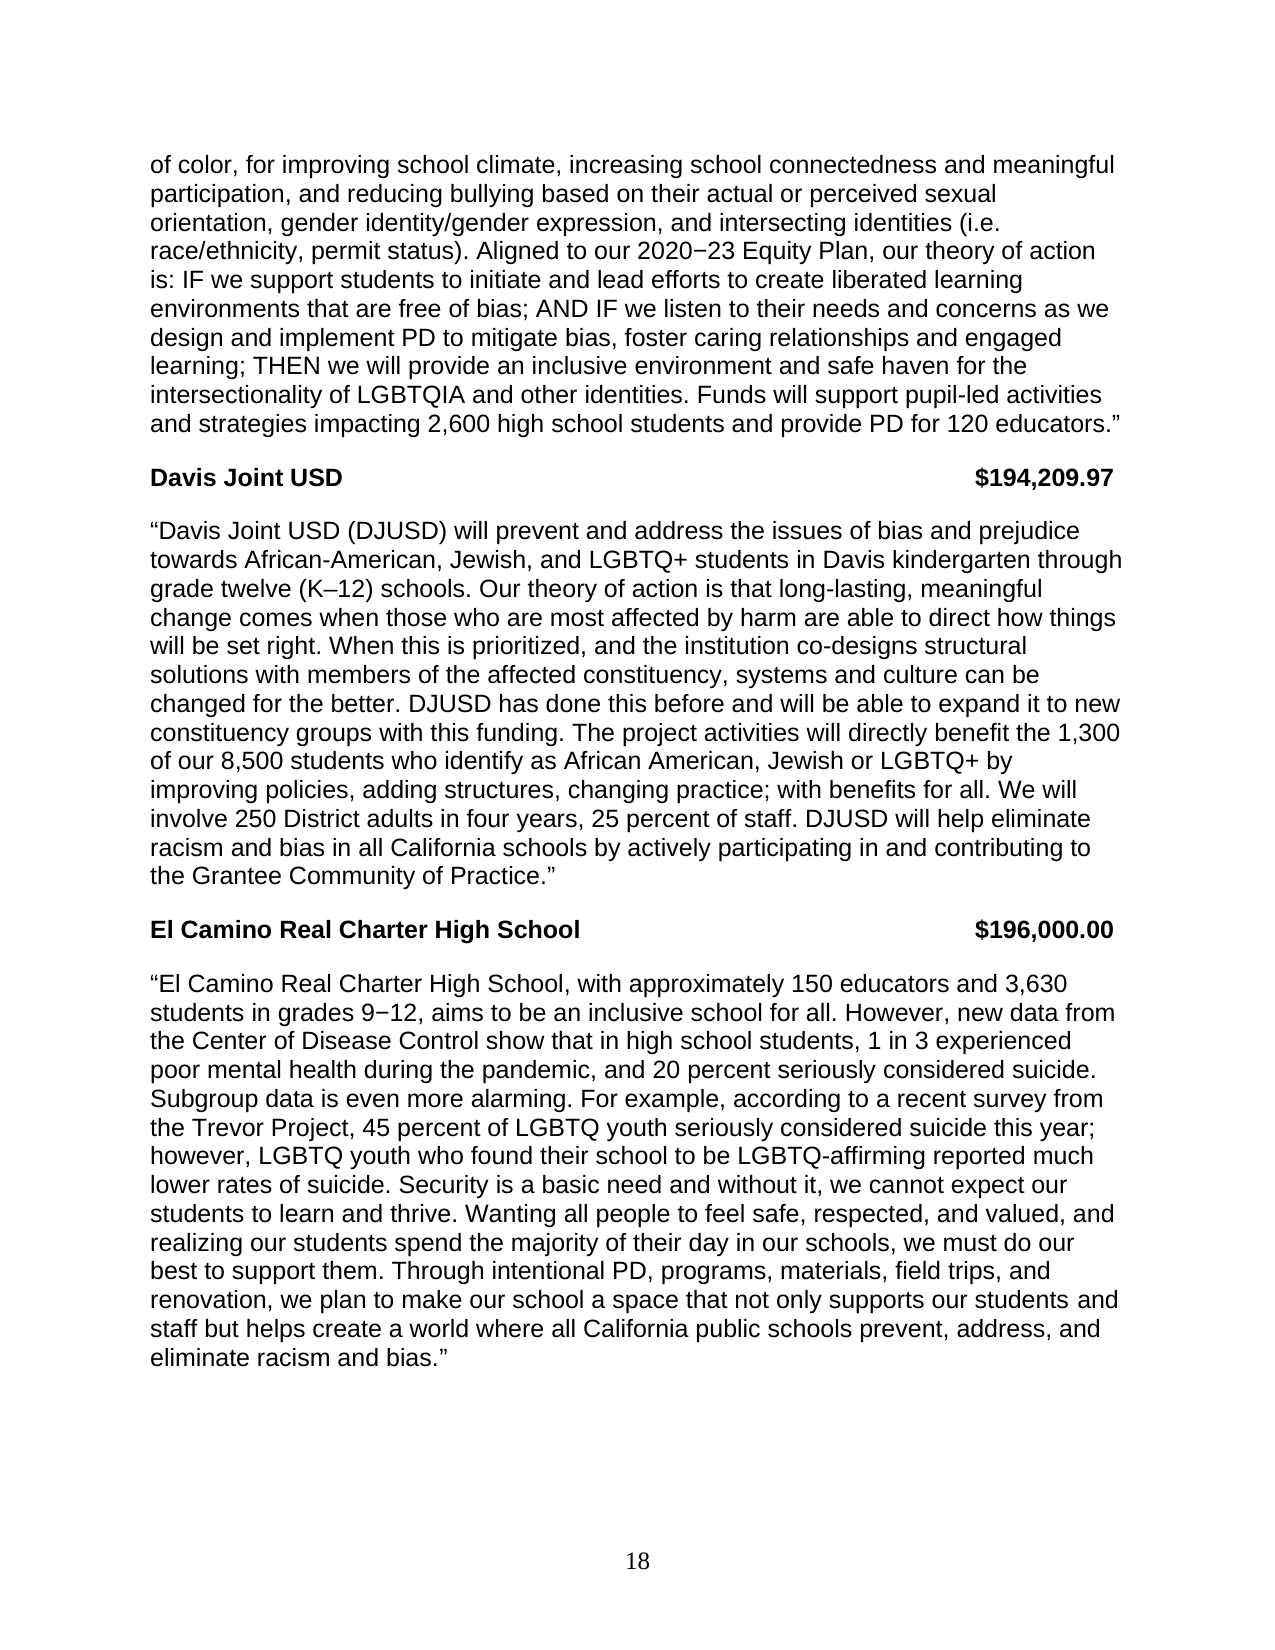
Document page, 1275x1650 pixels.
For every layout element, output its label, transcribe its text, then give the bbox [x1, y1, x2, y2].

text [150, 150, 1125, 437]
subtitle El Camino Real Charter High School $196,000.00 [150, 915, 1125, 944]
text “Davis Joint USD (DJUSD) will prevent and address the issues of bias and prejudice towards African-American, Jewish, and LGBTQ+ students in Davis kindergarten through grade twelve (K–12) schools. Our theory of action is that long-lasting, meaningful change comes when those who are most affected by harm are able to direct how things will be set right. When this is prioritized, and the institution co-designs structural solutions with members of the affected constituency, systems and culture can be changed for the better. DJUSD has done this before and will be able to expand it to new constituency groups with this funding. The project activities will directly benefit the 1,300 of our 8,500 students who identify as African American, Jewish or LGBTQ+ by improving policies, adding structures, changing practice; with benefits for all. We will involve 250 District adults in four years, 25 percent of staff. DJUSD will help eliminate racism and bias in all California schools by actively participating in and contributing to the Grantee Community of Practice.” [150, 516, 1125, 890]
text “El Camino Real Charter High School, with approximately 150 educators and 3,630 students in grades 9−12, aims to be an inclusive school for all. However, new data from the Center of Disease Control show that in high school students, 1 in 3 experienced poor mental health during the pandemic, and 20 percent seriously considered suicide. Subgroup data is even more alarming. For example, according to a recent survey from the Trevor Project, 45 percent of LGBTQ youth seriously considered suicide this year; however, LGBTQ youth who found their school to be LGBTQ-affirming reported much lower rates of suicide. Security is a basic need and without it, we cannot expect our students to learn and thrive. Wanting all people to feel safe, respected, and valued, and realizing our students spend the majority of their day in our schools, we must do our best to support them. Through intentional PD, programs, materials, field trips, and renovation, we plan to make our school a space that not only supports our students and staff but helps create a world where all California public schools prevent, address, and eliminate racism and bias.” [150, 969, 1125, 1371]
subtitle Davis Joint USD $194,209.97 [150, 462, 1125, 491]
